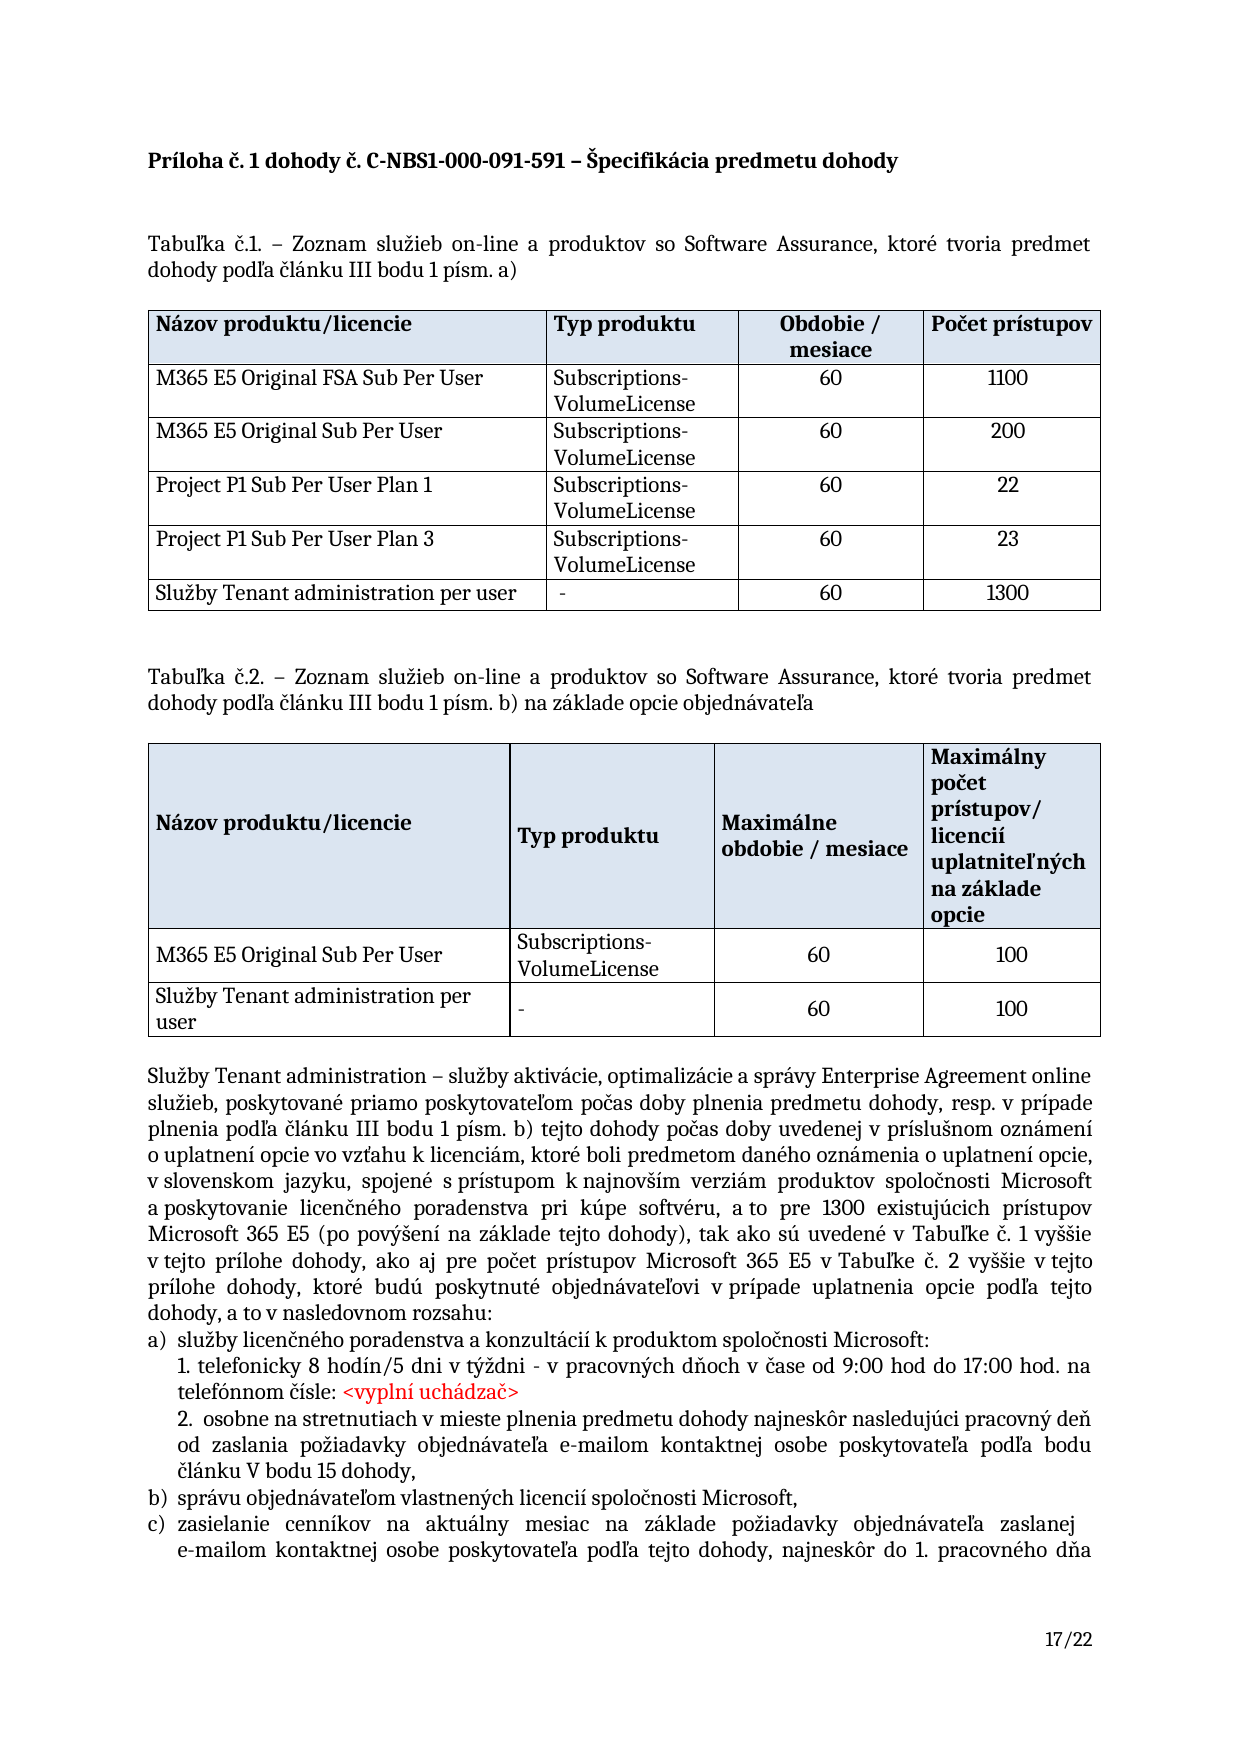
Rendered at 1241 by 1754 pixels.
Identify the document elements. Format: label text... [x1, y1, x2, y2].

table_cell 60 [739, 418, 923, 471]
table_cell 60 [739, 365, 923, 417]
text Služby Tenant administration – služby aktivácie, optimalizácie a správy Enterprise Agreement online služieb, poskytované priamo poskytovateľom počas doby plnenia predmetu dohody, resp. v prípade plnenia podľa článku III bodu 1 písm. b) tejto dohody počas doby uvedenej v príslušnom oznámení o uplatnení opcie vo vzťahu k licenciám, ktoré boli predmetom daného oznámenia o uplatnení opcie, v slovenskom jazyku, spojené s prístupom k najnovším verziám produktov spoločnosti Microsoft a poskytovanie licenčného poradenstva pri kúpe softvéru, a to pre 1300 existujúcich prístupov Microsoft 365 E5 (po povýšení na základe tejto dohody), tak ako sú uvedené v Tabuľke č. 1 vyššie v tejto prílohe dohody, ako aj pre počet prístupov Microsoft 365 E5 v Tabuľke č. 2 vyššie v tejto prílohe dohody, ktoré budú poskytnuté objednávateľovi v prípade uplatnenia opcie podľa tejto dohody, a to v nasledovnom rozsahu: [148, 1063, 1092, 1326]
table_cell 60 [715, 983, 923, 1036]
table_cell 1100 [924, 365, 1100, 417]
table_header Typ produktu [511, 744, 714, 928]
list služby licenčného poradenstva a konzultácií k produktom spoločnosti Microsoft: [148, 1326, 1092, 1353]
table_cell - [511, 983, 714, 1036]
list správu objednávateľom vlastnených licencií spoločnosti Microsoft, [148, 1484, 1092, 1511]
table_header Názov produktu/licencie [149, 311, 546, 363]
table_cell Subscriptions-VolumeLicense [547, 418, 738, 471]
table_cell Služby Tenant administration per user [149, 580, 546, 610]
table_cell Subscriptions-VolumeLicense [547, 365, 738, 417]
table_cell - [547, 580, 738, 610]
table_cell 22 [924, 472, 1100, 525]
table_cell 60 [739, 580, 923, 610]
list 2. osobne na stretnutiach v mieste plnenia predmetu dohody najneskôr nasledujúci pracovný deň od zaslania požiadavky objednávateľa e-mailom kontaktnej osobe poskytovateľa podľa bodu článku V bodu 15 dohody, [177, 1406, 1092, 1484]
list Tabuľka č.1. – Zoznam služieb on-line a produktov so Software Assurance, ktoré tvoria predmet dohody podľa článku III bodu 1 písm. a) [148, 231, 1092, 283]
table_header Typ produktu [547, 311, 738, 363]
table_cell 200 [924, 418, 1100, 471]
table_cell Subscriptions-VolumeLicense [511, 929, 714, 982]
table_header Názov produktu/licencie [149, 744, 509, 928]
table_cell Služby Tenant administration per user [149, 983, 509, 1036]
table_cell M365 E5 Original Sub Per User [149, 418, 546, 471]
table_cell 100 [924, 983, 1100, 1036]
list Tabuľka č.2. – Zoznam služieb on-line a produktov so Software Assurance, ktoré tvoria predmet dohody podľa článku III bodu 1 písm. b) na základe opcie objednávateľa [148, 663, 1092, 716]
table_cell 60 [739, 472, 923, 525]
table_cell 23 [924, 526, 1100, 578]
table_cell 60 [739, 526, 923, 578]
table_cell Project P1 Sub Per User Plan 1 [149, 472, 546, 525]
table_cell Project P1 Sub Per User Plan 3 [149, 526, 546, 578]
table_header Počet prístupov [924, 311, 1100, 363]
table_cell M365 E5 Original Sub Per User [149, 929, 509, 982]
table_cell Subscriptions-VolumeLicense [547, 472, 738, 525]
table_header Maximálne obdobie / mesiace [715, 744, 923, 928]
table_cell 1300 [924, 580, 1100, 610]
text Príloha č. 1 dohody č. C-NBS1-000-091-591 – Špecifikácia predmetu dohody [148, 148, 1092, 174]
table_header Maximálny počet prístupov/ licencií uplatniteľných na základe opcie [924, 744, 1100, 928]
table_cell M365 E5 Original FSA Sub Per User [149, 365, 546, 417]
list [148, 1511, 1092, 1564]
table_cell 100 [924, 929, 1100, 982]
table_cell Subscriptions-VolumeLicense [547, 526, 738, 578]
table_header Obdobie / mesiace [739, 311, 923, 363]
list 1. telefonicky 8 hodín/5 dni v týždni - v pracovných dňoch v čase od 9:00 hod do 17:00 hod. na telefónnom čísle: <vyplní uchádzač> [177, 1353, 1092, 1406]
table_cell 60 [715, 929, 923, 982]
